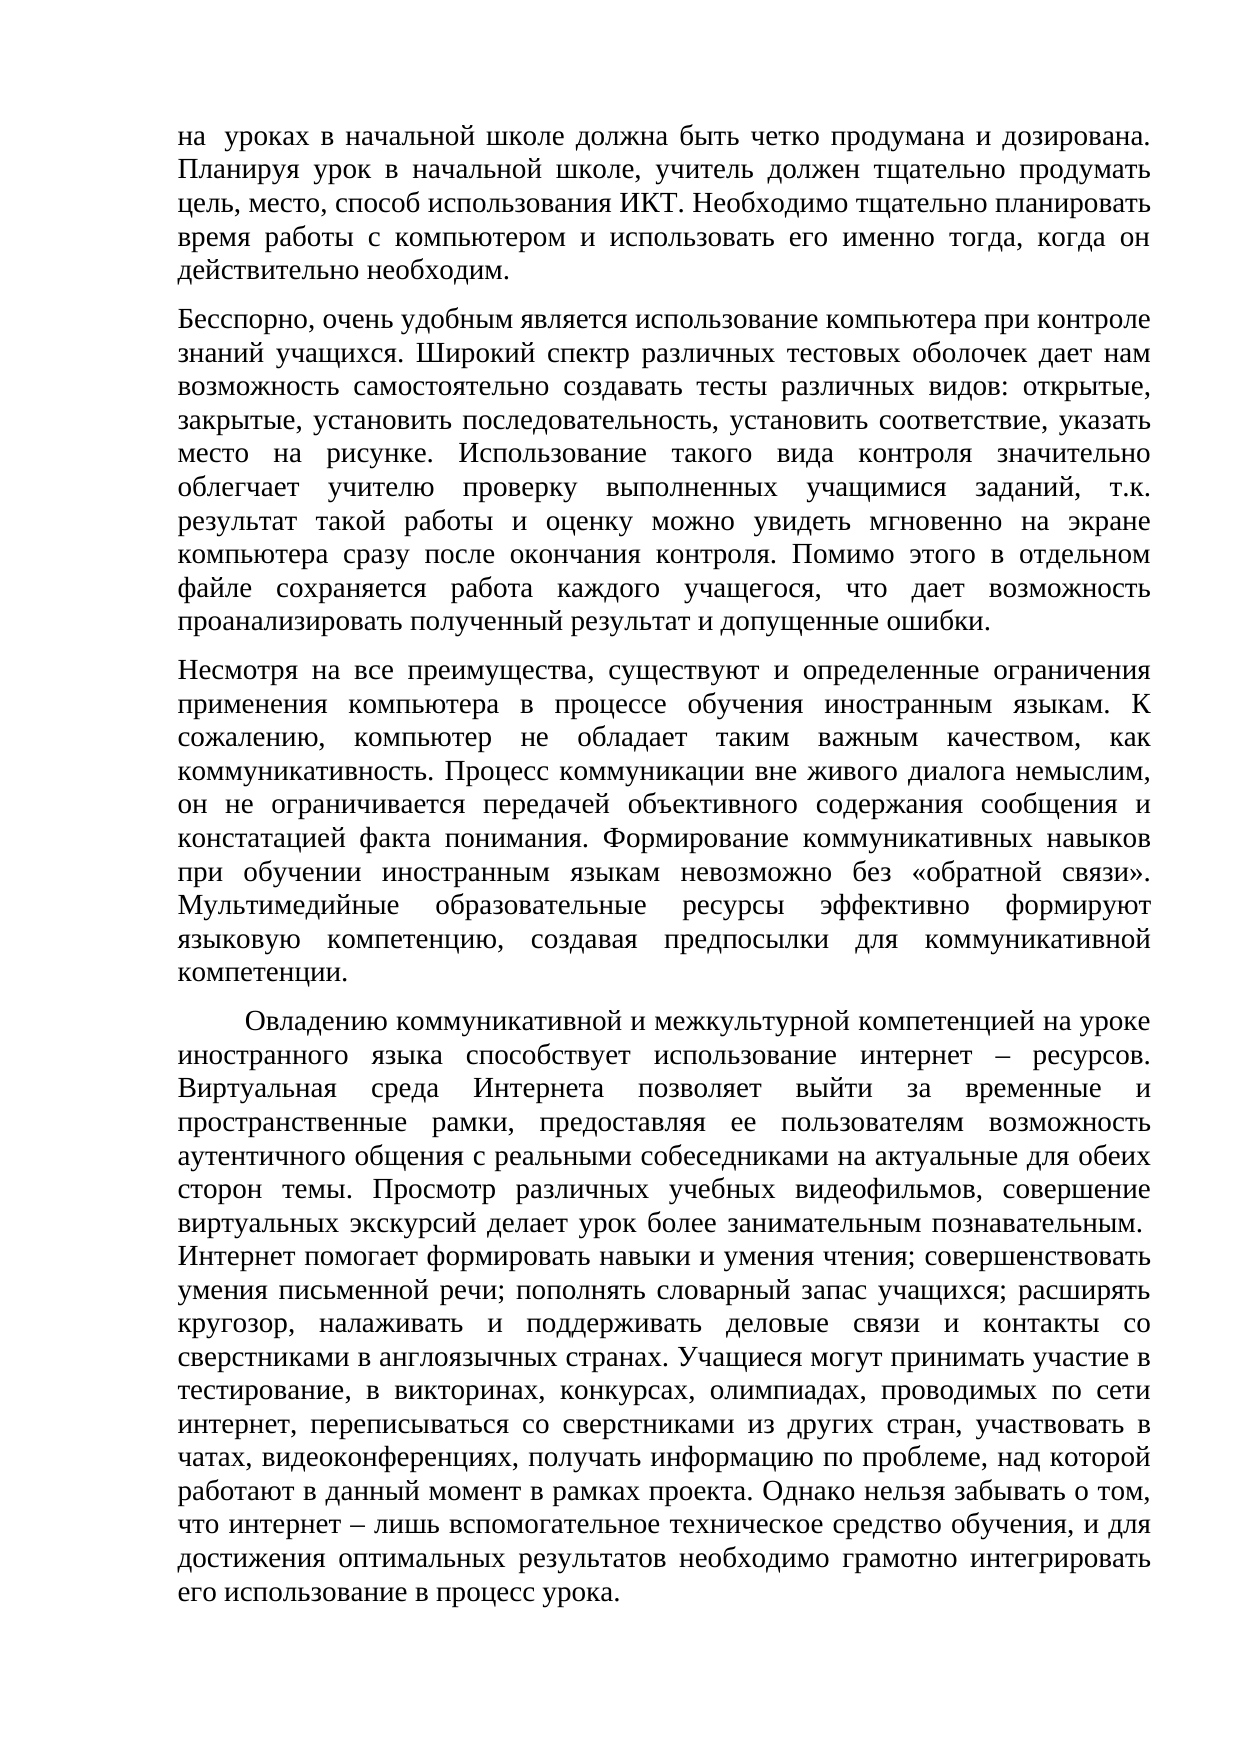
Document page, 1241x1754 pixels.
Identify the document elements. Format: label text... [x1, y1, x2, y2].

text Овладению коммуникативной и межкультурной компетенцией на уроке иностранного языка способствует использование интернет – ресурсов. Виртуальная среда Интернета позволяет выйти за временные и пространственные рамки, предоставляя ее пользователям возможность аутентичного общения с реальными собеседниками на актуальные для обеих сторон темы. Просмотр различных учебных видеофильмов, совершение виртуальных экскурсий делает урок более занимательным познавательным. Интернет помогает формировать навыки и умения чтения; совершенствовать умения письменной речи; пополнять словарный запас учащихся; расширять кругозор, налаживать и поддерживать деловые связи и контакты со сверстниками в англоязычных странах. Учащиеся могут принимать участие в тестирование, в викторинах, конкурсах, олимпиадах, проводимых по сети интернет, переписываться со сверстниками из других стран, участвовать в чатах, видеоконференциях, получать информацию по проблеме, над которой работают в данный момент в рамках проекта. Однако нельзя забывать о том, что интернет – лишь вспомогательное техническое средство обучения, и для достижения оптимальных результатов необходимо грамотно интегрировать его использование в процесс урока. [177, 1003, 1152, 1607]
text Несмотря на все преимущества, существуют и определенные ограничения применения компьютера в процессе обучения иностранным языкам. К сожалению, компьютер не обладает таким важным качеством, как коммуникативность. Процесс коммуникации вне живого диалога немыслим, он не ограничивается передачей объективного содержания сообщения и констатацией факта понимания. Формирование коммуникативных навыков при обучении иностранным языкам невозможно без «обратной связи». Мультимедийные образовательные ресурсы эффективно формируют языковую компетенцию, создавая предпосылки для коммуникативной компетенции. [177, 652, 1152, 988]
text Бесспорно, очень удобным является использование компьютера при контроле знаний учащихся. Широкий спектр различных тестовых оболочек дает нам возможность самостоятельно создавать тесты различных видов: открытые, закрытые, установить последовательность, установить соответствие, указать место на рисунке. Использование такого вида контроля значительно облегчает учителю проверку выполненных учащимися заданий, т.к. результат такой работы и оценку можно увидеть мгновенно на экране компьютера сразу после окончания контроля. Помимо этого в отдельном файле сохраняется работа каждого учащегося, что дает возможность проанализировать полученный результат и допущенные ошибки. [177, 301, 1152, 637]
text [177, 118, 1152, 286]
